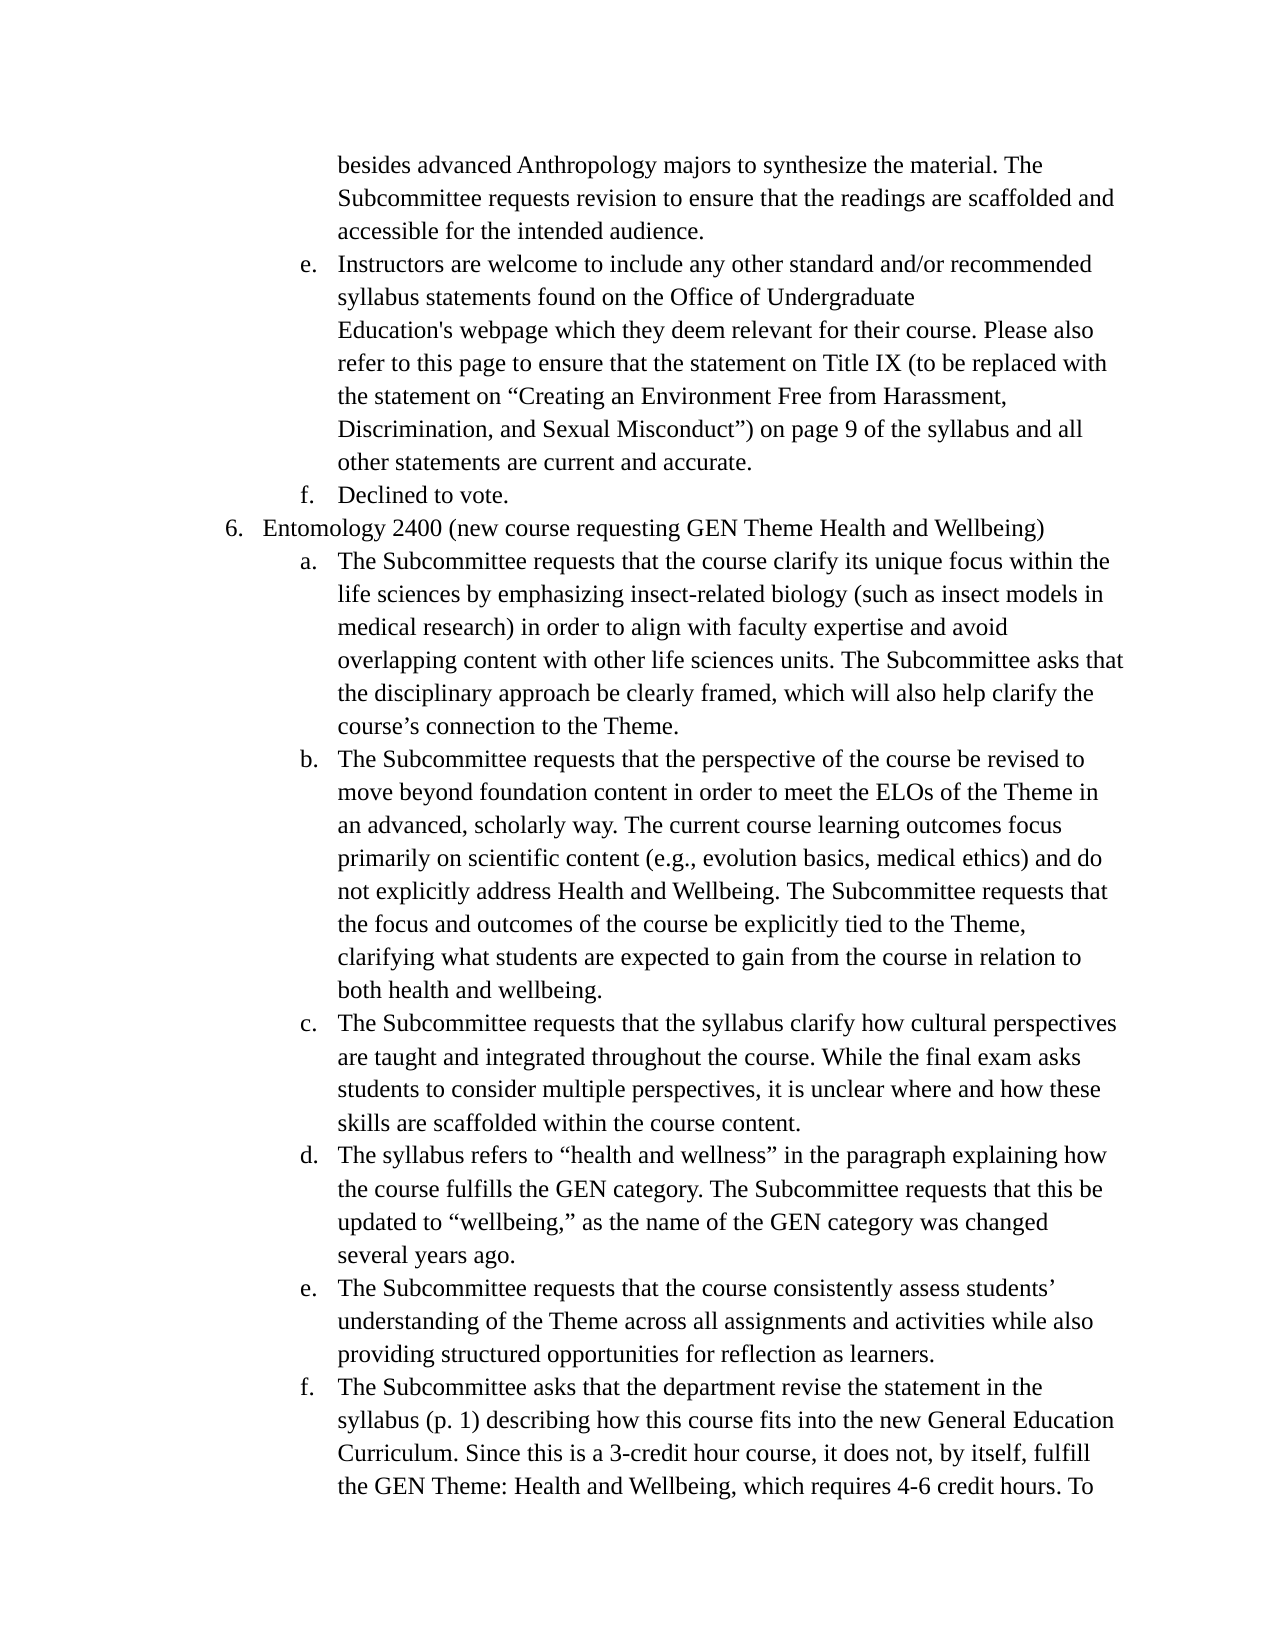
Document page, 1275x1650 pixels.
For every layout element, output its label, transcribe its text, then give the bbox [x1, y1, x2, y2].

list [300, 1372, 1125, 1499]
list Instructors are welcome to include any other standard and/or recommended syllabus statements found on the Office of Undergraduate Education's webpage which they deem relevant for their course. Please also refer to this page to ensure that the statement on Title IX (to be replaced with the statement on “Creating an Environment Free from Harassment, Discrimination, and Sexual Misconduct”) on page 9 of the syllabus and all other statements are current and accurate. [300, 249, 1125, 476]
list The Subcommittee requests that the course consistently assess students’ understanding of the Theme across all assignments and activities while also providing structured opportunities for reflection as learners. [300, 1273, 1125, 1367]
list The Subcommittee requests that the perspective of the course be revised to move beyond foundation content in order to meet the ELOs of the Theme in an advanced, scholarly way. The current course learning outcomes focus primarily on scientific content (e.g., evolution basics, medical ethics) and do not explicitly address Health and Wellbeing. The Subcommittee requests that the focus and outcomes of the course be explicitly tied to the Theme, clarifying what students are expected to gain from the course in relation to both health and wellbeing. [300, 744, 1125, 1004]
list Declined to vote. [300, 480, 1125, 509]
list The syllabus refers to “health and wellness” in the paragraph explaining how the course fulfills the GEN category. The Subcommittee requests that this be updated to “wellbeing,” as the name of the GEN category was changed several years ago. [300, 1141, 1125, 1268]
list Entomology 2400 (new course requesting GEN Theme Health and Wellbeing) [225, 513, 1125, 542]
list The Subcommittee requests that the syllabus clarify how cultural perspectives are taught and integrated throughout the course. While the final exam asks students to consider multiple perspectives, it is unclear where and how these skills are scaffolded within the course content. [300, 1008, 1125, 1136]
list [300, 150, 1125, 245]
list The Subcommittee requests that the course clarify its unique focus within the life sciences by emphasizing insect-related biology (such as insect models in medical research) in order to align with faculty expertise and avoid overlapping content with other life sciences units. The Subcommittee asks that the disciplinary approach be clearly framed, which will also help clarify the course’s connection to the Theme. [300, 546, 1125, 740]
